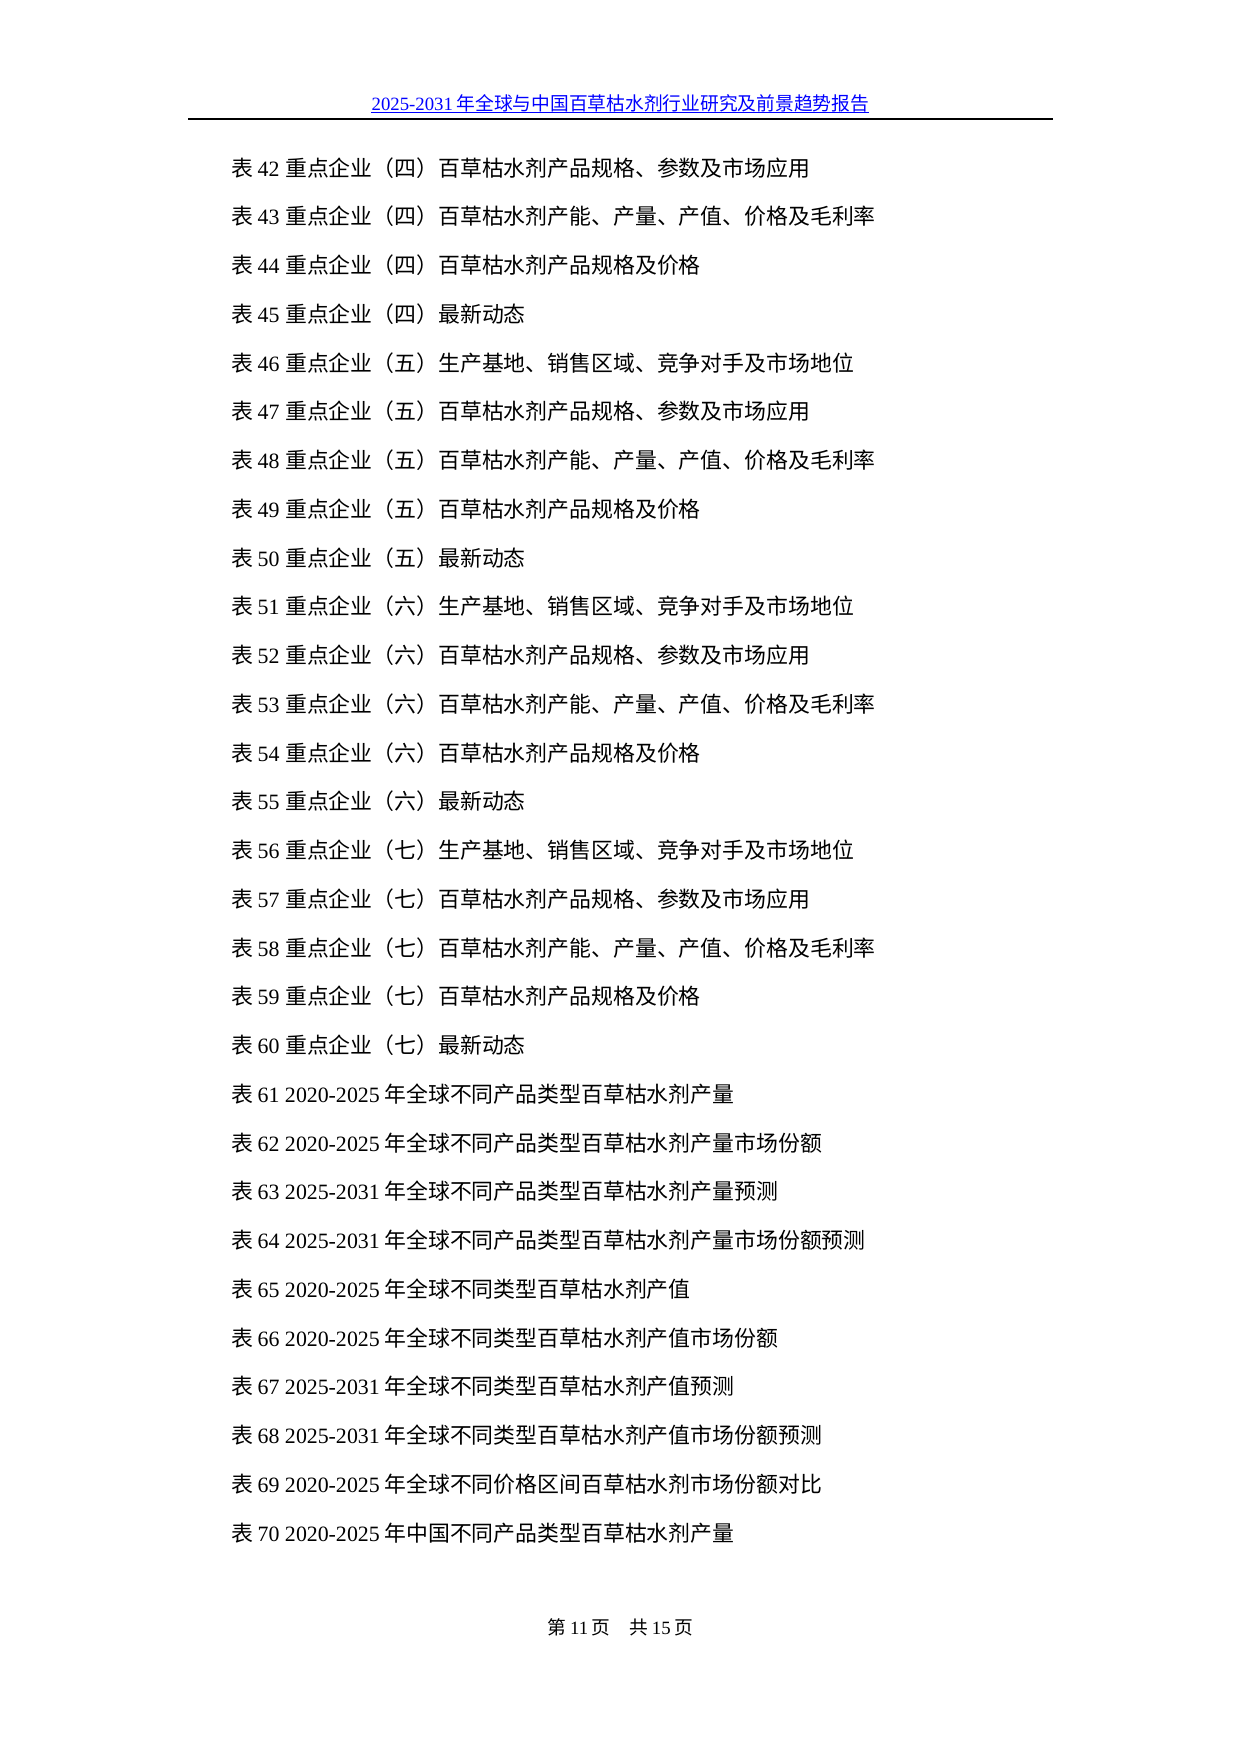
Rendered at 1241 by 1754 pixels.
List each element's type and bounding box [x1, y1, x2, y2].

text [187, 150, 1053, 1548]
